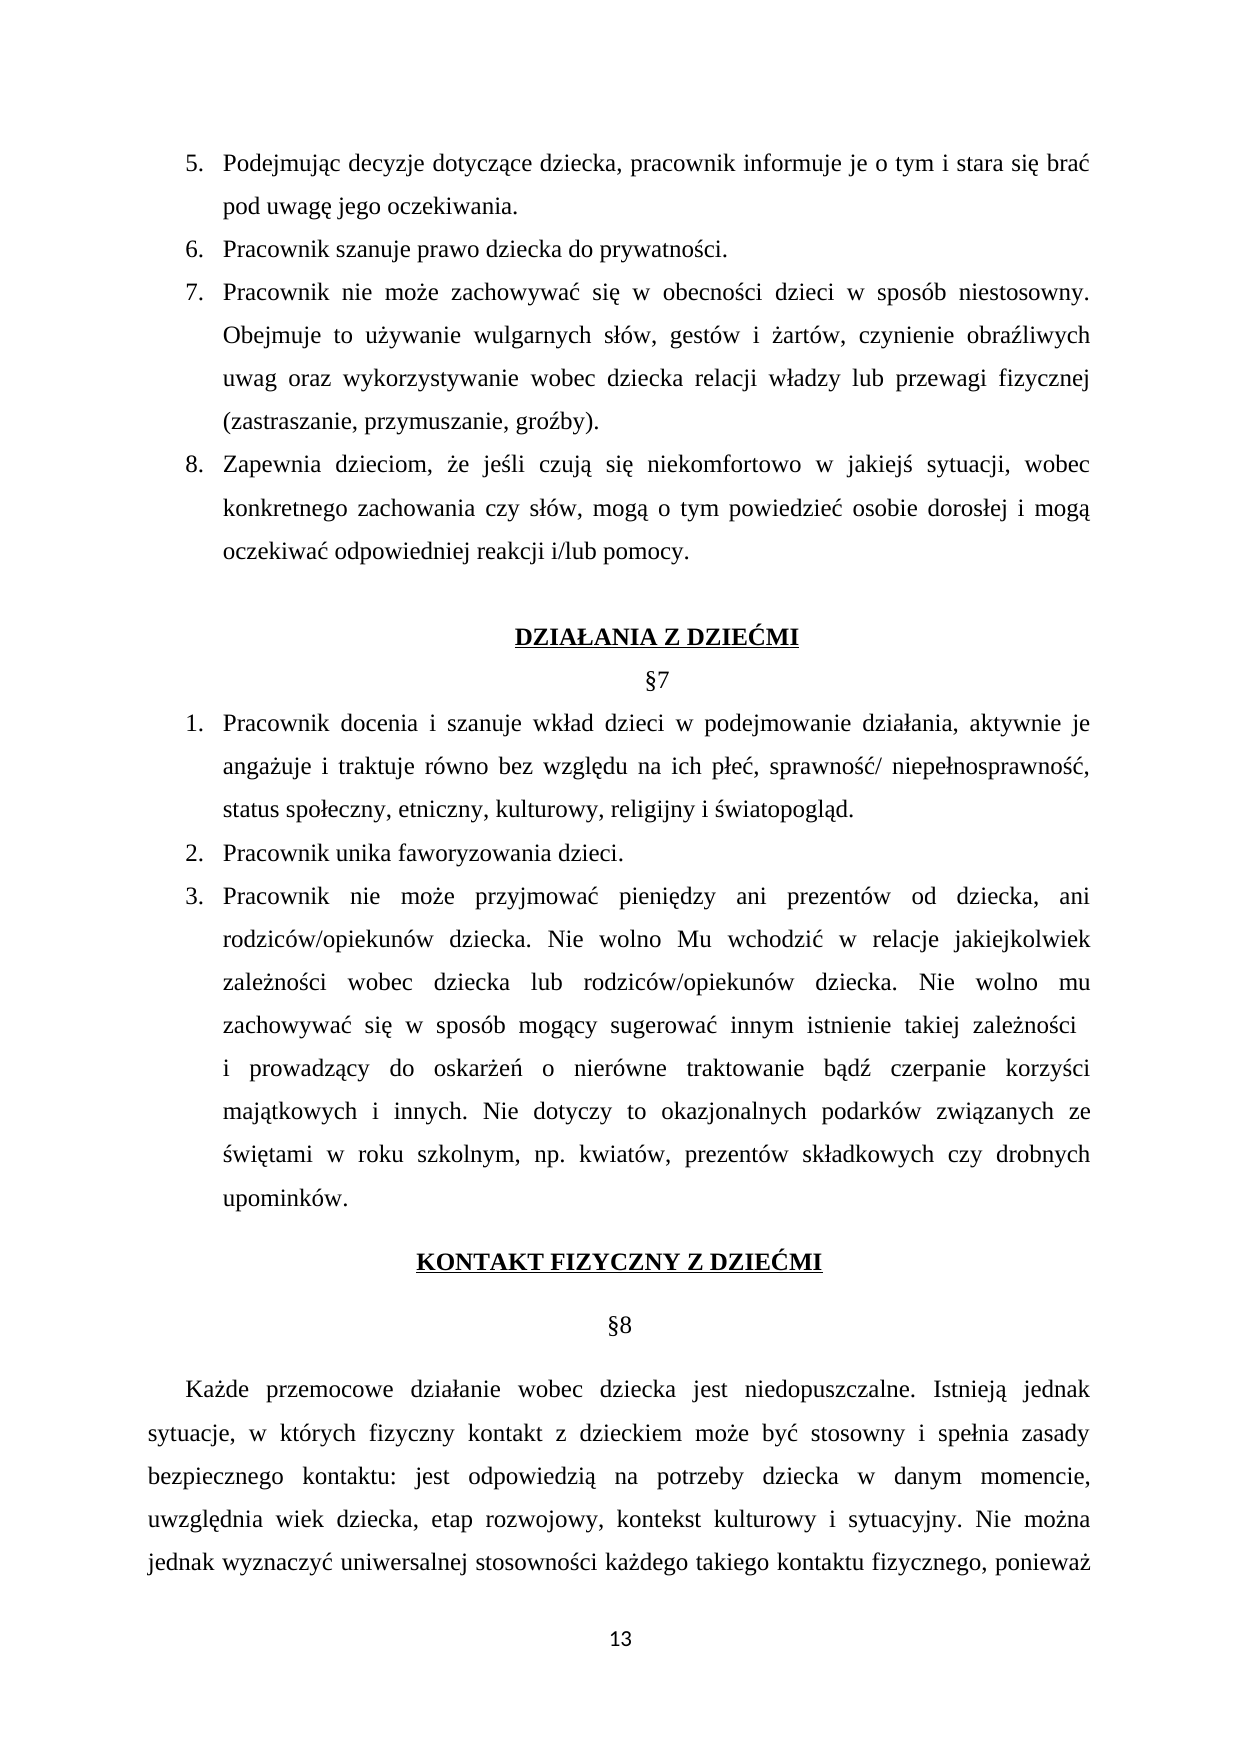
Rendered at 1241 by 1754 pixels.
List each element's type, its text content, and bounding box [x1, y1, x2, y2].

list Pracownik unika faworyzowania dzieci. [185, 838, 1091, 866]
list Zapewnia dzieciom, że jeśli czują się niekomfortowo w jakiejś sytuacji, wobec konkretnego zachowania czy słów, mogą o tym powiedzieć osobie dorosłej i mogą oczekiwać odpowiedniej reakcji i/lub pomocy. [185, 449, 1091, 564]
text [148, 1374, 1091, 1576]
text KONTAKT FIZYCZNY Z DZIEĆMI [148, 1247, 1091, 1275]
list Pracownik nie może zachowywać się w obecności dzieci w sposób niestosowny. Obejmuje to używanie wulgarnych słów, gestów i żartów, czynienie obraźliwych uwag oraz wykorzystywanie wobec dziecka relacji władzy lub przewagi fizycznej (zastraszanie, przymuszanie, groźby). [185, 277, 1091, 435]
text §8 [148, 1311, 1091, 1339]
list Podejmując decyzje dotyczące dziecka, pracownik informuje je o tym i stara się brać pod uwagę jego oczekiwania. [185, 148, 1091, 219]
list §7 [223, 665, 1091, 694]
list Pracownik docenia i szanuje wkład dzieci w podejmowanie działania, aktywnie je angażuje i traktuje równo bez względu na ich płeć, sprawność/ niepełnosprawność, status społeczny, etniczny, kulturowy, religijny i światopogląd. [185, 708, 1091, 823]
list Pracownik nie może przyjmować pieniędzy ani prezentów od dziecka, ani rodziców/opiekunów dziecka. Nie wolno Mu wchodzić w relacje jakiejkolwiek zależności wobec dziecka lub rodziców/opiekunów dziecka. Nie wolno mu zachowywać się w sposób mogący sugerować innym istnienie takiej zależności i prowadzący do oskarżeń o nierówne traktowanie bądź czerpanie korzyści majątkowych i innych. Nie dotyczy to okazjonalnych podarków związanych ze świętami w roku szkolnym, np. kwiatów, prezentów składkowych czy drobnych upominków. [185, 881, 1091, 1211]
list Pracownik szanuje prawo dziecka do prywatności. [185, 234, 1091, 263]
list DZIAŁANIA Z DZIEĆMI [223, 622, 1091, 651]
